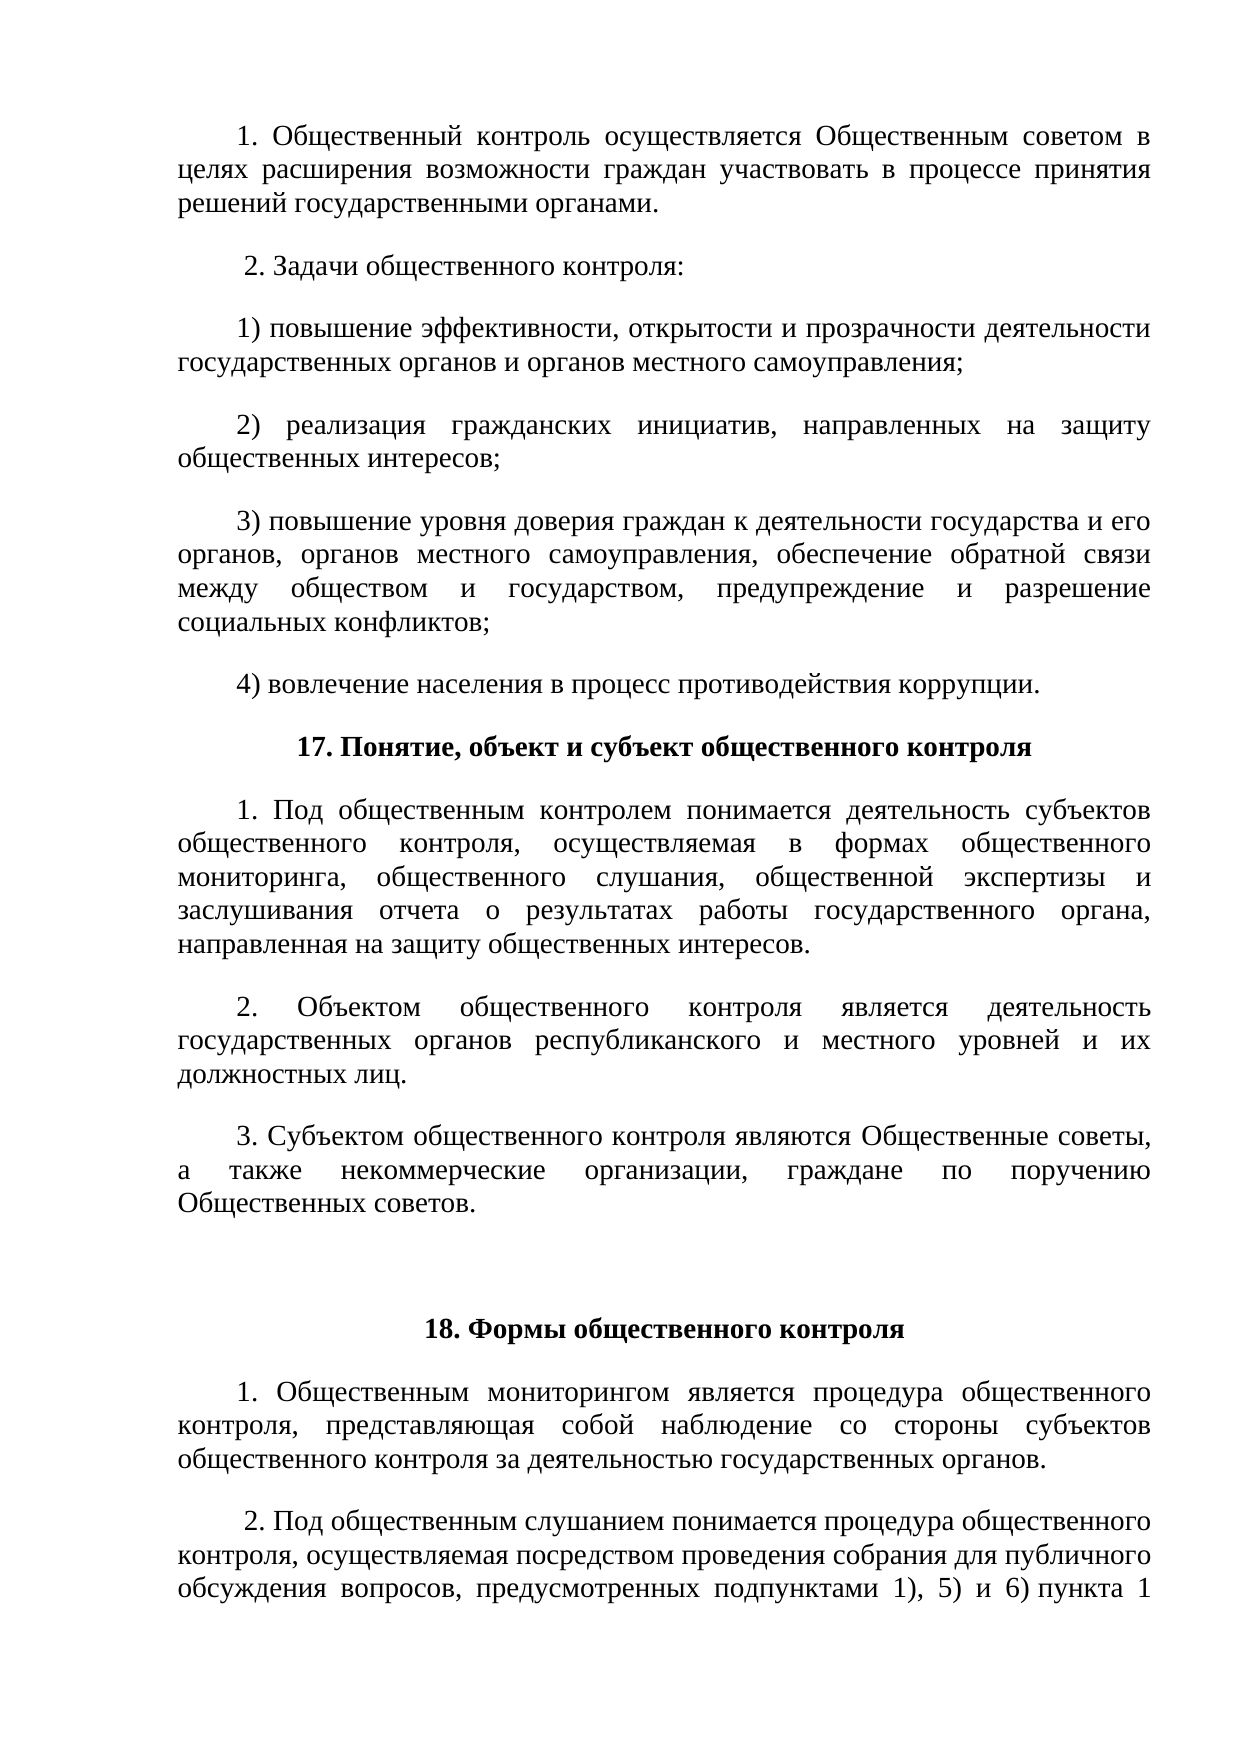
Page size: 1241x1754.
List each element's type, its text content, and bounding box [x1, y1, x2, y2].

text 2) реализация гражданских инициатив, направленных на защиту общественных интересов; [177, 407, 1152, 474]
text 1. Общественный контроль осуществляется Общественным советом в целях расширения возможности граждан участвовать в процессе принятия решений государственными органами. [177, 118, 1152, 219]
text 2. Объектом общественного контроля является деятельность государственных органов республиканского и местного уровней и их должностных лиц. [177, 989, 1152, 1089]
text 4) вовлечение населения в процесс противодействия коррупции. [177, 666, 1152, 700]
text 1. Под общественным контролем понимается деятельность субъектов общественного контроля, осуществляемая в формах общественного мониторинга, общественного слушания, общественной экспертизы и заслушивания отчета о результатах работы государственного органа, направленная на защиту общественных интересов. [177, 792, 1152, 959]
text 1. Общественным мониторингом является процедура общественного контроля, представляющая собой наблюдение со стороны субъектов общественного контроля за деятельностью государственных органов. [177, 1374, 1152, 1474]
text 17. Понятие, объект и субъект общественного контроля [177, 729, 1152, 763]
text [177, 1503, 1152, 1604]
text 3. Субъектом общественного контроля являются Общественные советы, а также некоммерческие организации, граждане по поручению Общественных советов. [177, 1118, 1152, 1219]
text 1) повышение эффективности, открытости и прозрачности деятельности государственных органов и органов местного самоуправления; [177, 311, 1152, 378]
text 2. Задачи общественного контроля: [177, 248, 1152, 281]
text 18. Формы общественного контроля [177, 1311, 1152, 1344]
text 3) повышение уровня доверия граждан к деятельности государства и его органов, органов местного самоуправления, обеспечение обратной связи между обществом и государством, предупреждение и разрешение социальных конфликтов; [177, 503, 1152, 637]
